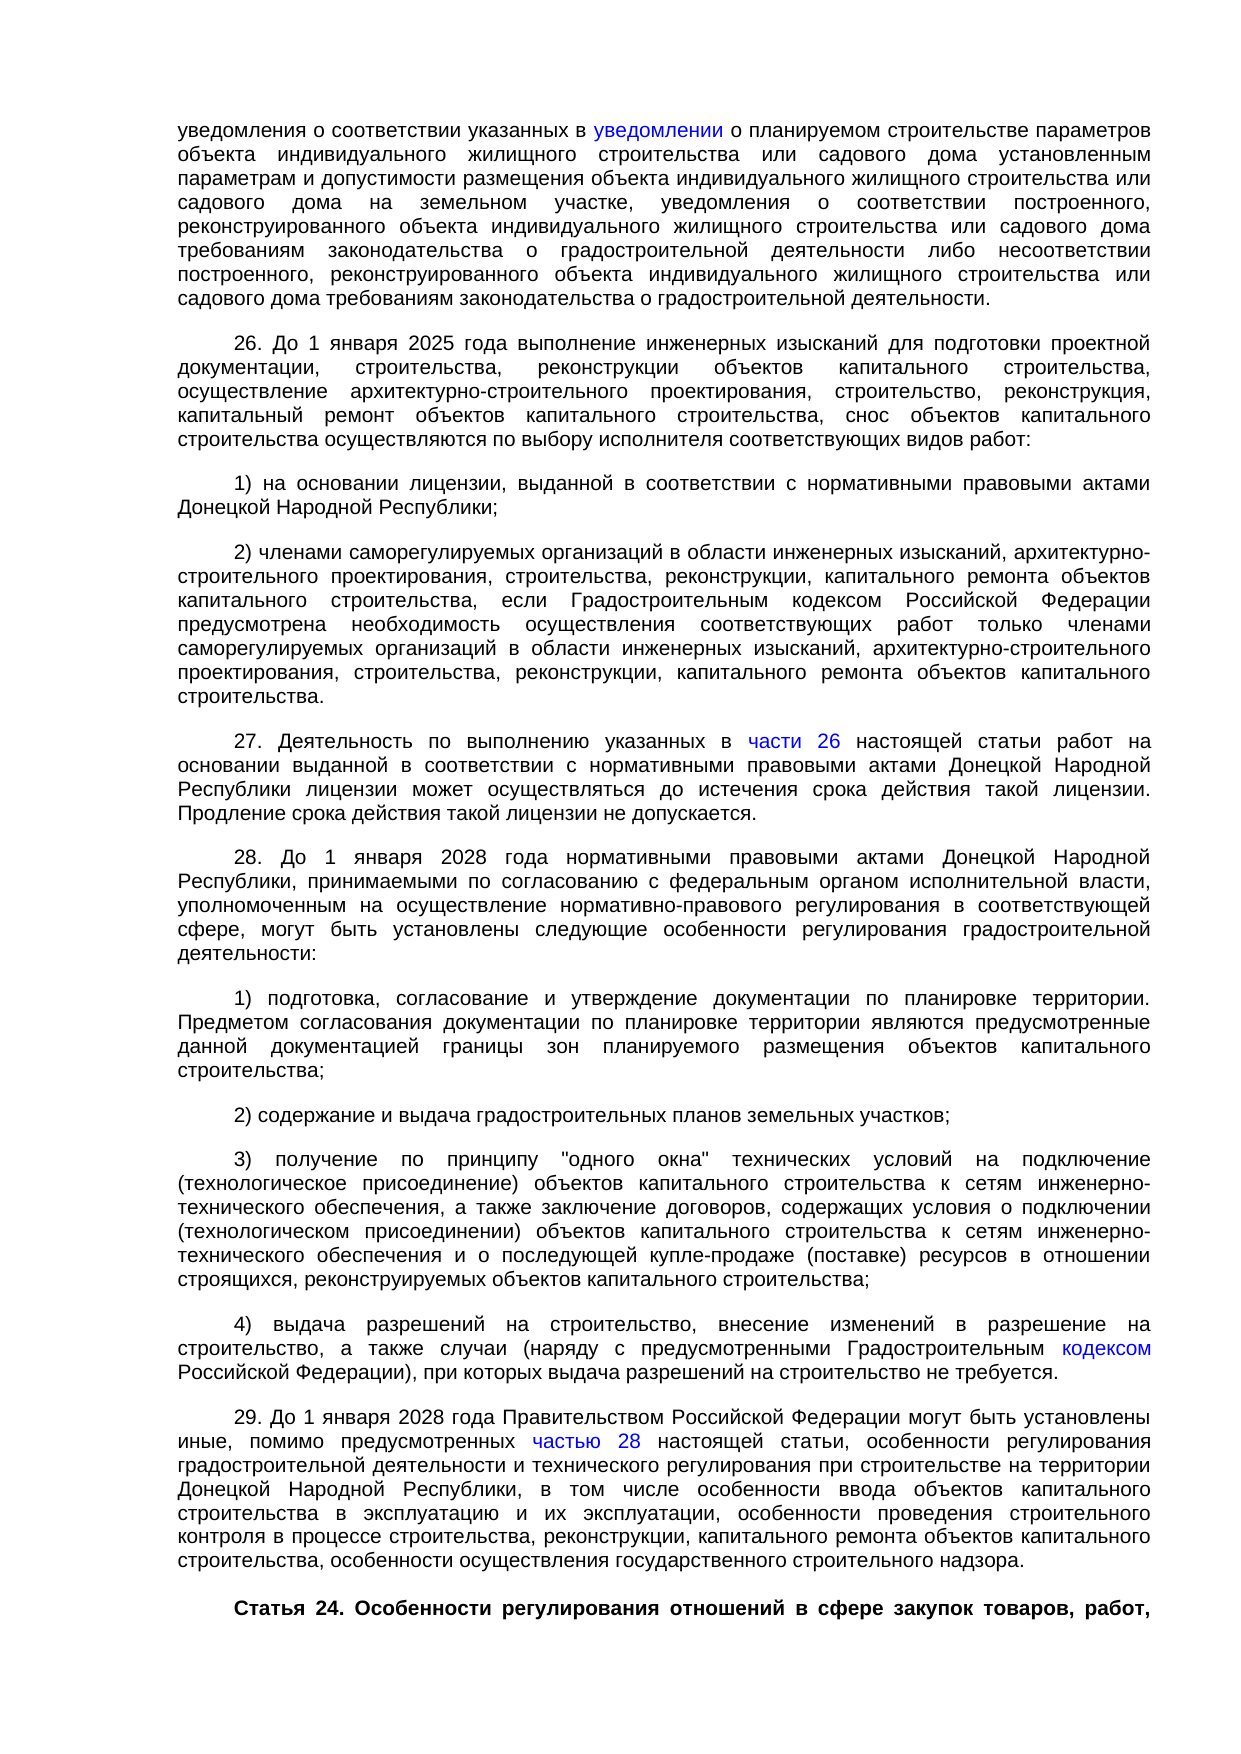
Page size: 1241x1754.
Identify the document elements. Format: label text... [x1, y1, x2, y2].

text 26. До 1 января 2025 года выполнение инженерных изысканий для подготовки проектной документации, строительства, реконструкции объектов капитального строительства, осуществление архитектурно-строительного проектирования, строительство, реконструкция, капитальный ремонт объектов капитального строительства, снос объектов капитального строительства осуществляются по выбору исполнителя соответствующих видов работ: [177, 331, 1152, 450]
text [177, 118, 1152, 310]
text 27. Деятельность по выполнению указанных в части 26 настоящей статьи работ на основании выданной в соответствии с нормативными правовыми актами Донецкой Народной Республики лицензии может осуществляться до истечения срока действия такой лицензии. Продление срока действия такой лицензии не допускается. [177, 728, 1152, 824]
text 1) на основании лицензии, выданной в соответствии с нормативными правовыми актами Донецкой Народной Республики; [177, 471, 1152, 519]
text 2) членами саморегулируемых организаций в области инженерных изысканий, архитектурно-строительного проектирования, строительства, реконструкции, капитального ремонта объектов капитального строительства, если Градостроительным кодексом Российской Федерации предусмотрена необходимость осуществления соответствующих работ только членами саморегулируемых организаций в области инженерных изысканий, архитектурно-строительного проектирования, строительства, реконструкции, капитального ремонта объектов капитального строительства. [177, 540, 1152, 708]
text 4) выдача разрешений на строительство, внесение изменений в разрешение на строительство, а также случаи (наряду с предусмотренными Градостроительным кодексом Российской Федерации), при которых выдача разрешений на строительство не требуется. [177, 1312, 1152, 1384]
text 3) получение по принципу "одного окна" технических условий на подключение (технологическое присоединение) объектов капитального строительства к сетям инженерно-технического обеспечения, а также заключение договоров, содержащих условия о подключении (технологическом присоединении) объектов капитального строительства к сетям инженерно-технического обеспечения и о последующей купле-продаже (поставке) ресурсов в отношении строящихся, реконструируемых объектов капитального строительства; [177, 1147, 1152, 1291]
text 2) содержание и выдача градостроительных планов земельных участков; [177, 1102, 1152, 1126]
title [177, 1596, 1152, 1620]
text 28. До 1 января 2028 года нормативными правовыми актами Донецкой Народной Республики, принимаемыми по согласованию с федеральным органом исполнительной власти, уполномоченным на осуществление нормативно-правового регулирования в соответствующей сфере, могут быть установлены следующие особенности регулирования градостроительной деятельности: [177, 845, 1152, 965]
text 29. До 1 января 2028 года Правительством Российской Федерации могут быть установлены иные, помимо предусмотренных частью 28 настоящей статьи, особенности регулирования градостроительной деятельности и технического регулирования при строительстве на территории Донецкой Народной Республики, в том числе особенности ввода объектов капитального строительства в эксплуатацию и их эксплуатации, особенности проведения строительного контроля в процессе строительства, реконструкции, капитального ремонта объектов капитального строительства, особенности осуществления государственного строительного надзора. [177, 1404, 1152, 1572]
text 1) подготовка, согласование и утверждение документации по планировке территории. Предметом согласования документации по планировке территории являются предусмотренные данной документацией границы зон планируемого размещения объектов капитального строительства; [177, 986, 1152, 1082]
